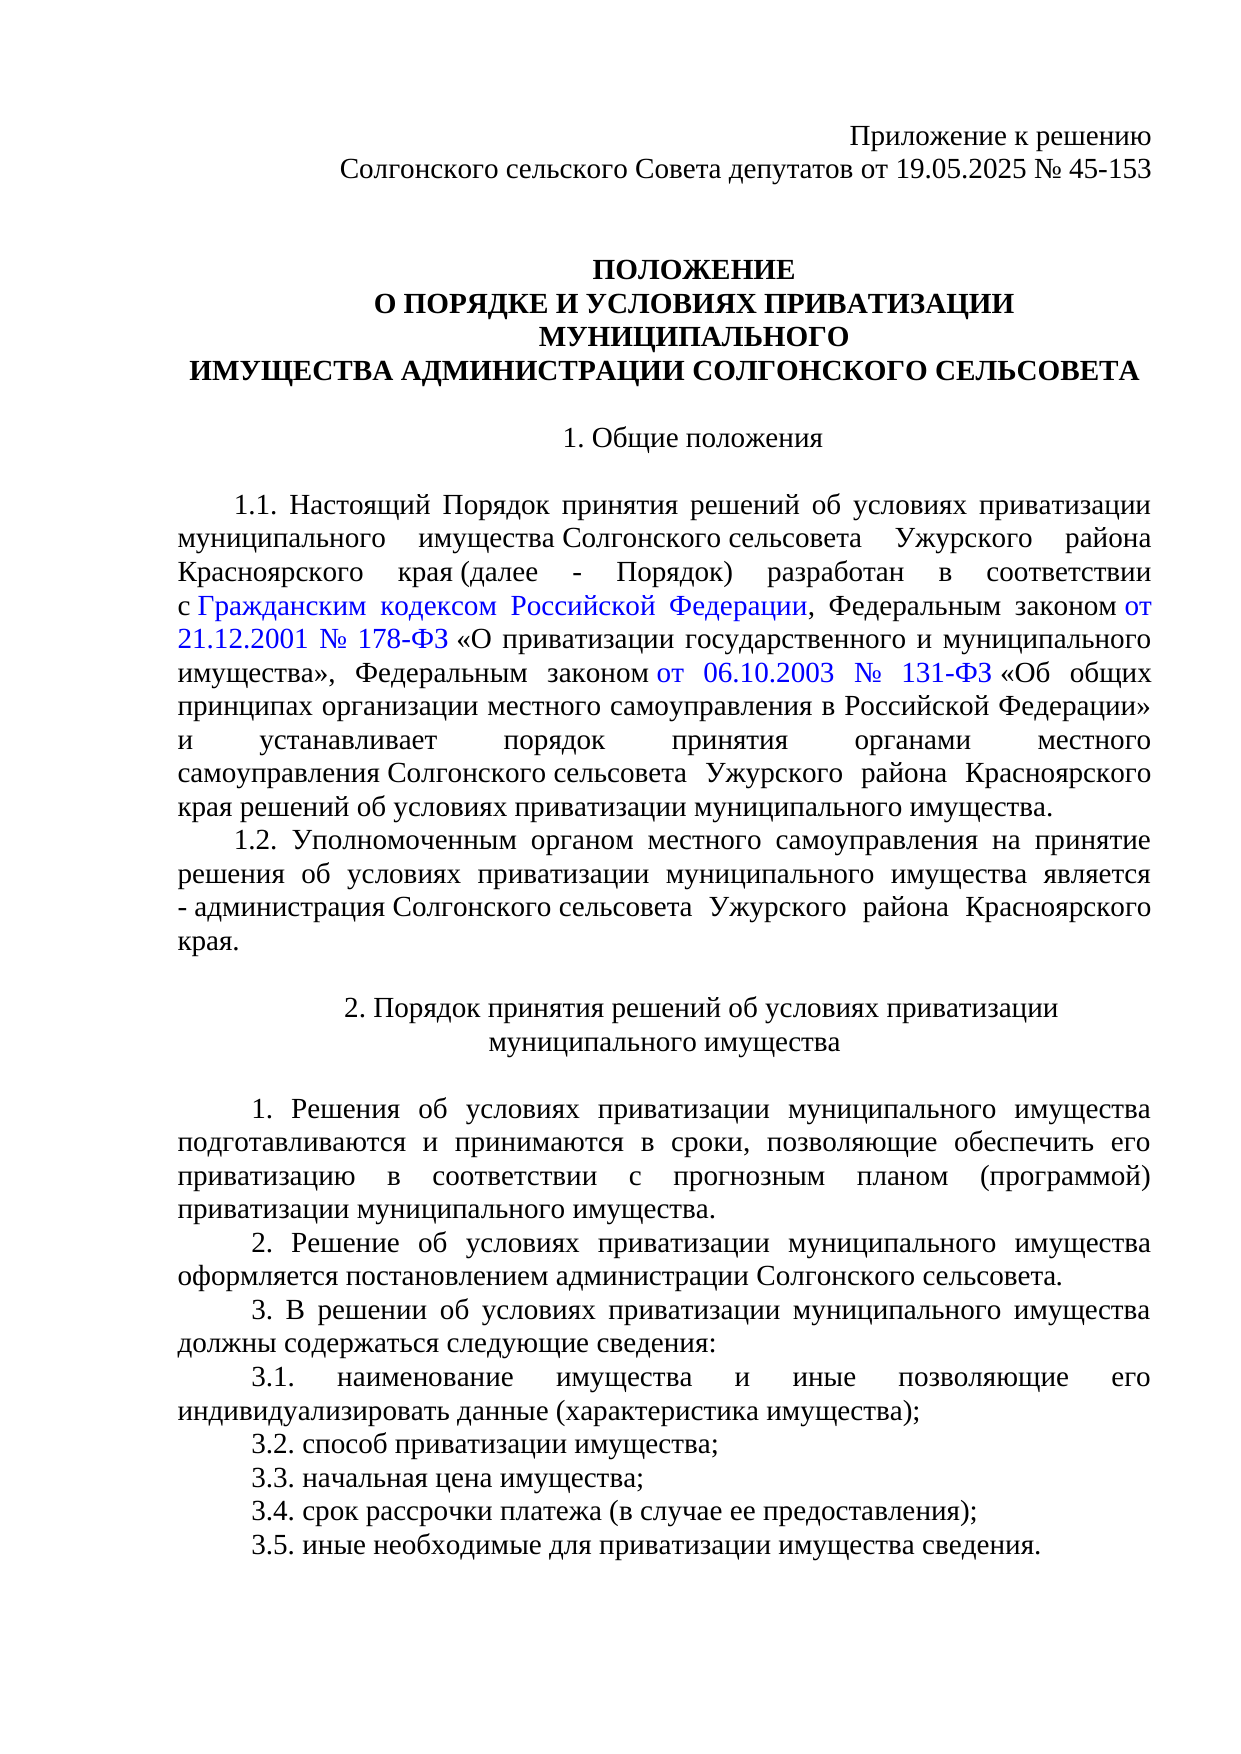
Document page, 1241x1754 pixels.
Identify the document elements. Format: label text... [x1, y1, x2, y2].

text 1.1. Настоящий Порядок принятия решений об условиях приватизации муниципального имущества Солгонского сельсовета Ужурского района Красноярского края (далее - Порядок) разработан в соответствии с Гражданским кодексом Российской Федерации, Федеральным законом от 21.12.2001 № 178-ФЗ «О приватизации государственного и муниципального имущества», Федеральным законом от 06.10.2003 № 131-ФЗ «Об общих принципах организации местного самоуправления в Российской Федерации» и устанавливает порядок принятия органами местного самоуправления Солгонского сельсовета Ужурского района Красноярского края решений об условиях приватизации муниципального имущества. [177, 487, 1152, 822]
text 1. Решения об условиях приватизации муниципального имущества подготавливаются и принимаются в сроки, позволяющие обеспечить его приватизацию в соответствии с прогнозным планом (программой) приватизации муниципального имущества. [177, 1091, 1152, 1225]
text Приложение к решению [177, 118, 1152, 152]
text 3. В решении об условиях приватизации муниципального имущества должны содержаться следующие сведения: [177, 1292, 1152, 1359]
text 1.2. Уполномоченным органом местного самоуправления на принятие решения об условиях приватизации муниципального имущества является - администрация Солгонского сельсовета Ужурского района Красноярского края. [177, 822, 1152, 957]
text 3.1. наименование имущества и иные позволяющие его индивидуализировать данные (характеристика имущества); [177, 1359, 1152, 1426]
text 3.3. начальная цена имущества; [177, 1460, 1152, 1493]
text Солгонского сельского Совета депутатов от 19.05.2025 № 45-153 [177, 152, 1152, 185]
text 3.5. иные необходимые для приватизации имущества сведения. [177, 1527, 1152, 1560]
text 3.2. способ приватизации имущества; [177, 1426, 1152, 1460]
text 3.4. срок рассрочки платежа (в случае ее предоставления); [177, 1493, 1152, 1527]
text 2. Порядок принятия решений об условиях приватизации муниципального имущества [177, 990, 1152, 1057]
text 1. Общие положения [177, 420, 1152, 453]
text 2. Решение об условиях приватизации муниципального имущества оформляется постановлением администрации Солгонского сельсовета. [177, 1225, 1152, 1292]
text ПОЛОЖЕНИЕ [177, 252, 1152, 286]
text О ПОРЯДКЕ И УСЛОВИЯХ ПРИВАТИЗАЦИИ [177, 286, 1152, 319]
text МУНИЦИПАЛЬНОГО ИМУЩЕСТВА АДМИНИСТРАЦИИ СОЛГОНСКОГО СЕЛЬСОВЕТА [177, 319, 1152, 386]
